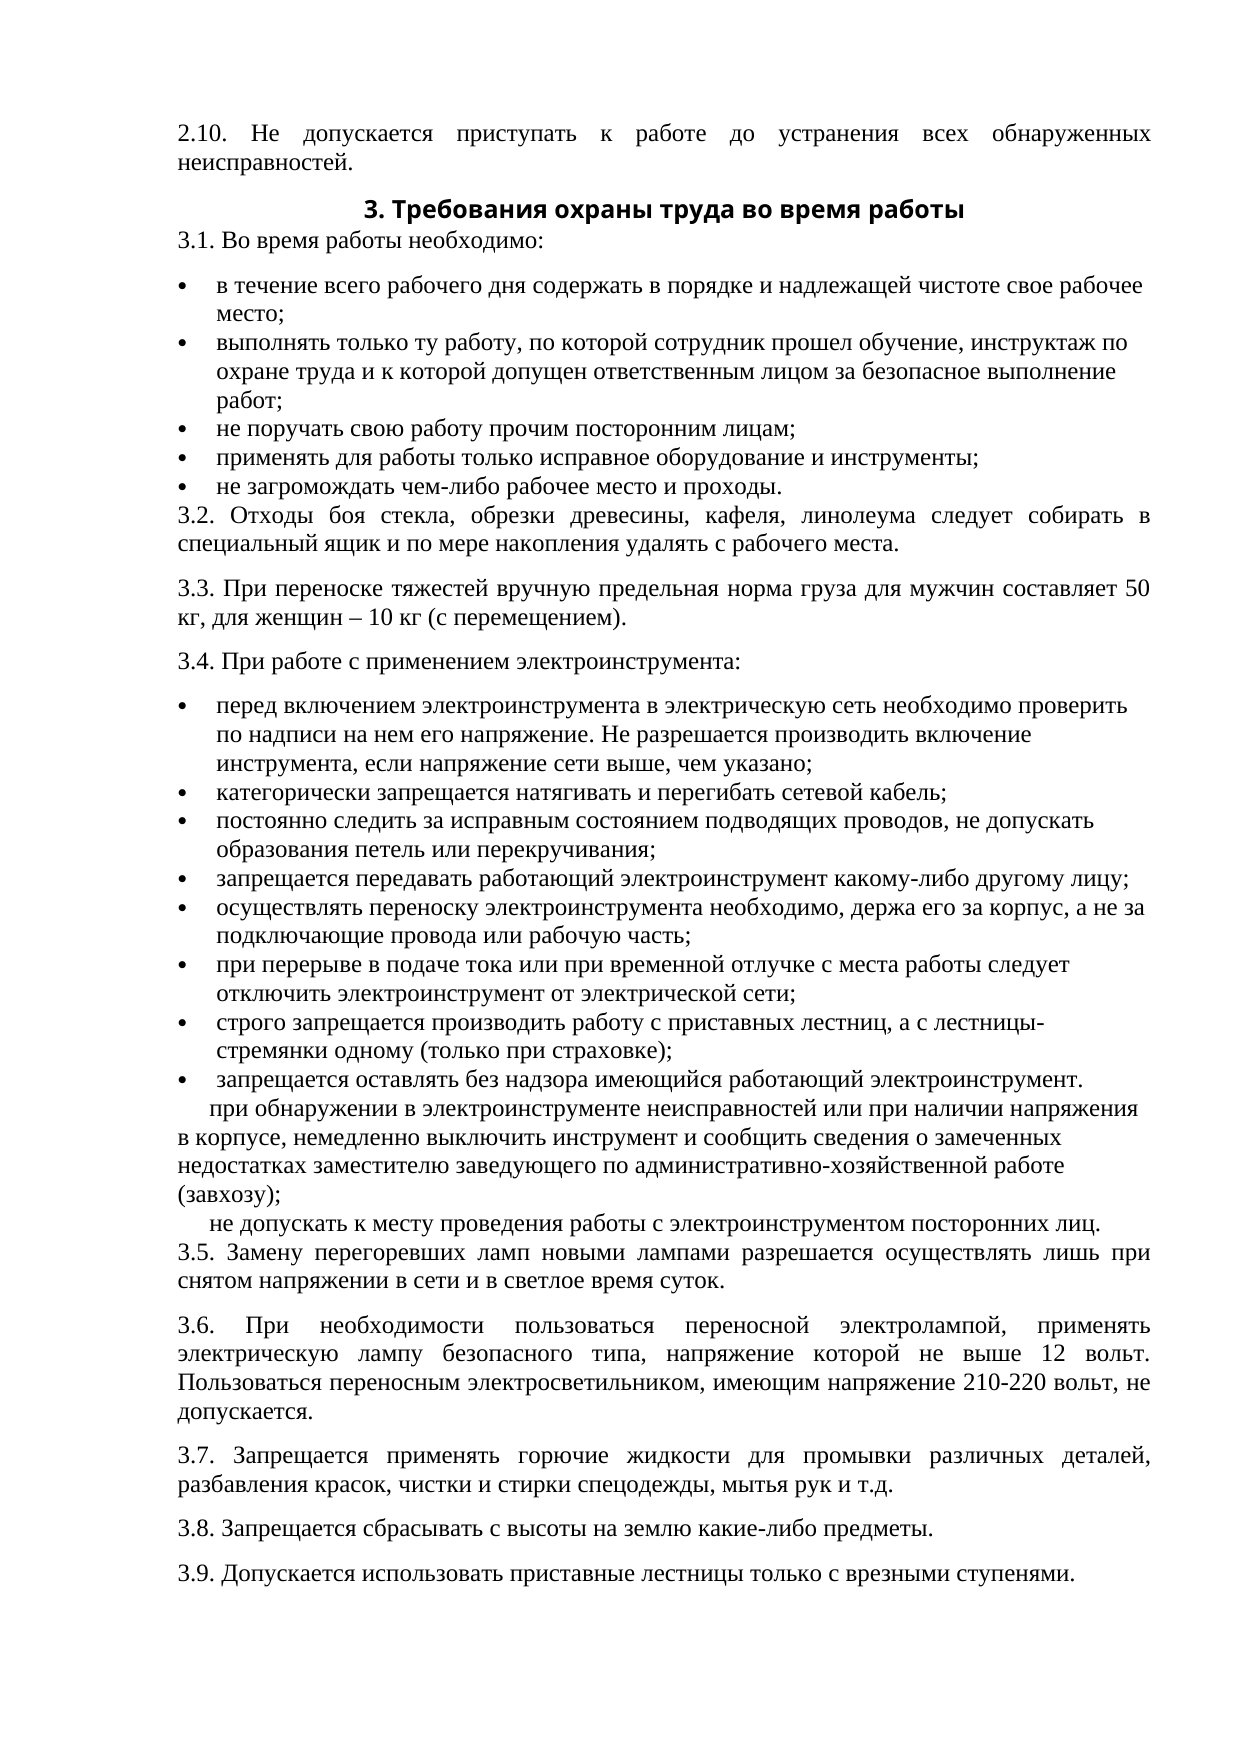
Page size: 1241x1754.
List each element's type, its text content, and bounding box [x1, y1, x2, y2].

text  не допускать к месту проведения работы с электроинструментом посторонних лиц. [177, 1208, 1152, 1237]
list категорически запрещается натягивать и перегибать сетевой кабель; [179, 777, 1152, 805]
text 3.8. Запрещается сбрасывать с высоты на землю какие-либо предметы. [177, 1513, 1152, 1542]
list строго запрещается производить работу с приставных лестниц, а с лестницы-стремянки одному (только при страховке); [179, 1007, 1152, 1064]
text 3.7. Запрещается применять горючие жидкости для промывки различных деталей, разбавления красок, чистки и стирки спецодежды, мытья рук и т.д. [177, 1440, 1152, 1498]
list осуществлять переноску электроинструмента необходимо, держа его за корпус, а не за подключающие провода или рабочую часть; [179, 892, 1152, 949]
text 3.4. При работе с применением электроинструмента: [177, 646, 1152, 675]
list запрещается оставлять без надзора имеющийся работающий электроинструмент. [179, 1064, 1152, 1093]
list при перерыве в подаче тока или при временной отлучке с места работы следует отключить электроинструмент от электрической сети; [179, 949, 1152, 1007]
list перед включением электроинструмента в электрическую сеть необходимо проверить по надписи на нем его напряжение. Не разрешается производить включение инструмента, если напряжение сети выше, чем указано; [179, 690, 1152, 777]
list не загромождать чем-либо рабочее место и проходы. [179, 471, 1152, 500]
text 3.6. При необходимости пользоваться переносной электролампой, применять электрическую лампу безопасного типа, напряжение которой не выше 12 вольт. Пользоваться переносным электросветильником, имеющим напряжение 210-220 вольт, не допускается. [177, 1310, 1152, 1425]
list выполнять только ту работу, по которой сотрудник прошел обучение, инструктаж по охране труда и к которой допущен ответственным лицом за безопасное выполнение работ; [179, 327, 1152, 413]
list в течение всего рабочего дня содержать в порядке и надлежащей чистоте свое рабочее место; [179, 270, 1152, 327]
list применять для работы только исправное оборудование и инструменты; [179, 442, 1152, 471]
text 3.9. Допускается использовать приставные лестницы только с врезными ступенями. [177, 1558, 1152, 1587]
text  при обнаружении в электроинструменте неисправностей или при наличии напряжения в корпусе, немедленно выключить инструмент и сообщить сведения о замеченных недостатках заместителю заведующего по административно-хозяйственной работе (завхозу); [177, 1093, 1152, 1208]
text 3.2. Отходы боя стекла, обрезки древесины, кафеля, линолеума следует собирать в специальный ящик и по мере накопления удалять с рабочего места. [177, 500, 1152, 557]
text 3.1. Во время работы необходимо: [177, 225, 1152, 254]
text 3.5. Замену перегоревших ламп новыми лампами разрешается осуществлять лишь при снятом напряжении в сети и в светлое время суток. [177, 1237, 1152, 1294]
list запрещается передавать работающий электроинструмент какому-либо другому лицу; [179, 863, 1152, 892]
text 3. Требования охраны труда во время работы [177, 191, 1152, 225]
list постоянно следить за исправным состоянием подводящих проводов, не допускать образования петель или перекручивания; [179, 805, 1152, 863]
text 3.3. При переноске тяжестей вручную предельная норма груза для мужчин составляет 50 кг, для женщин – 10 кг (с перемещением). [177, 573, 1152, 630]
list не поручать свою работу прочим посторонним лицам; [179, 413, 1152, 442]
text 2.10. Не допускается приступать к работе до устранения всех обнаруженных неисправностей. [177, 118, 1152, 176]
